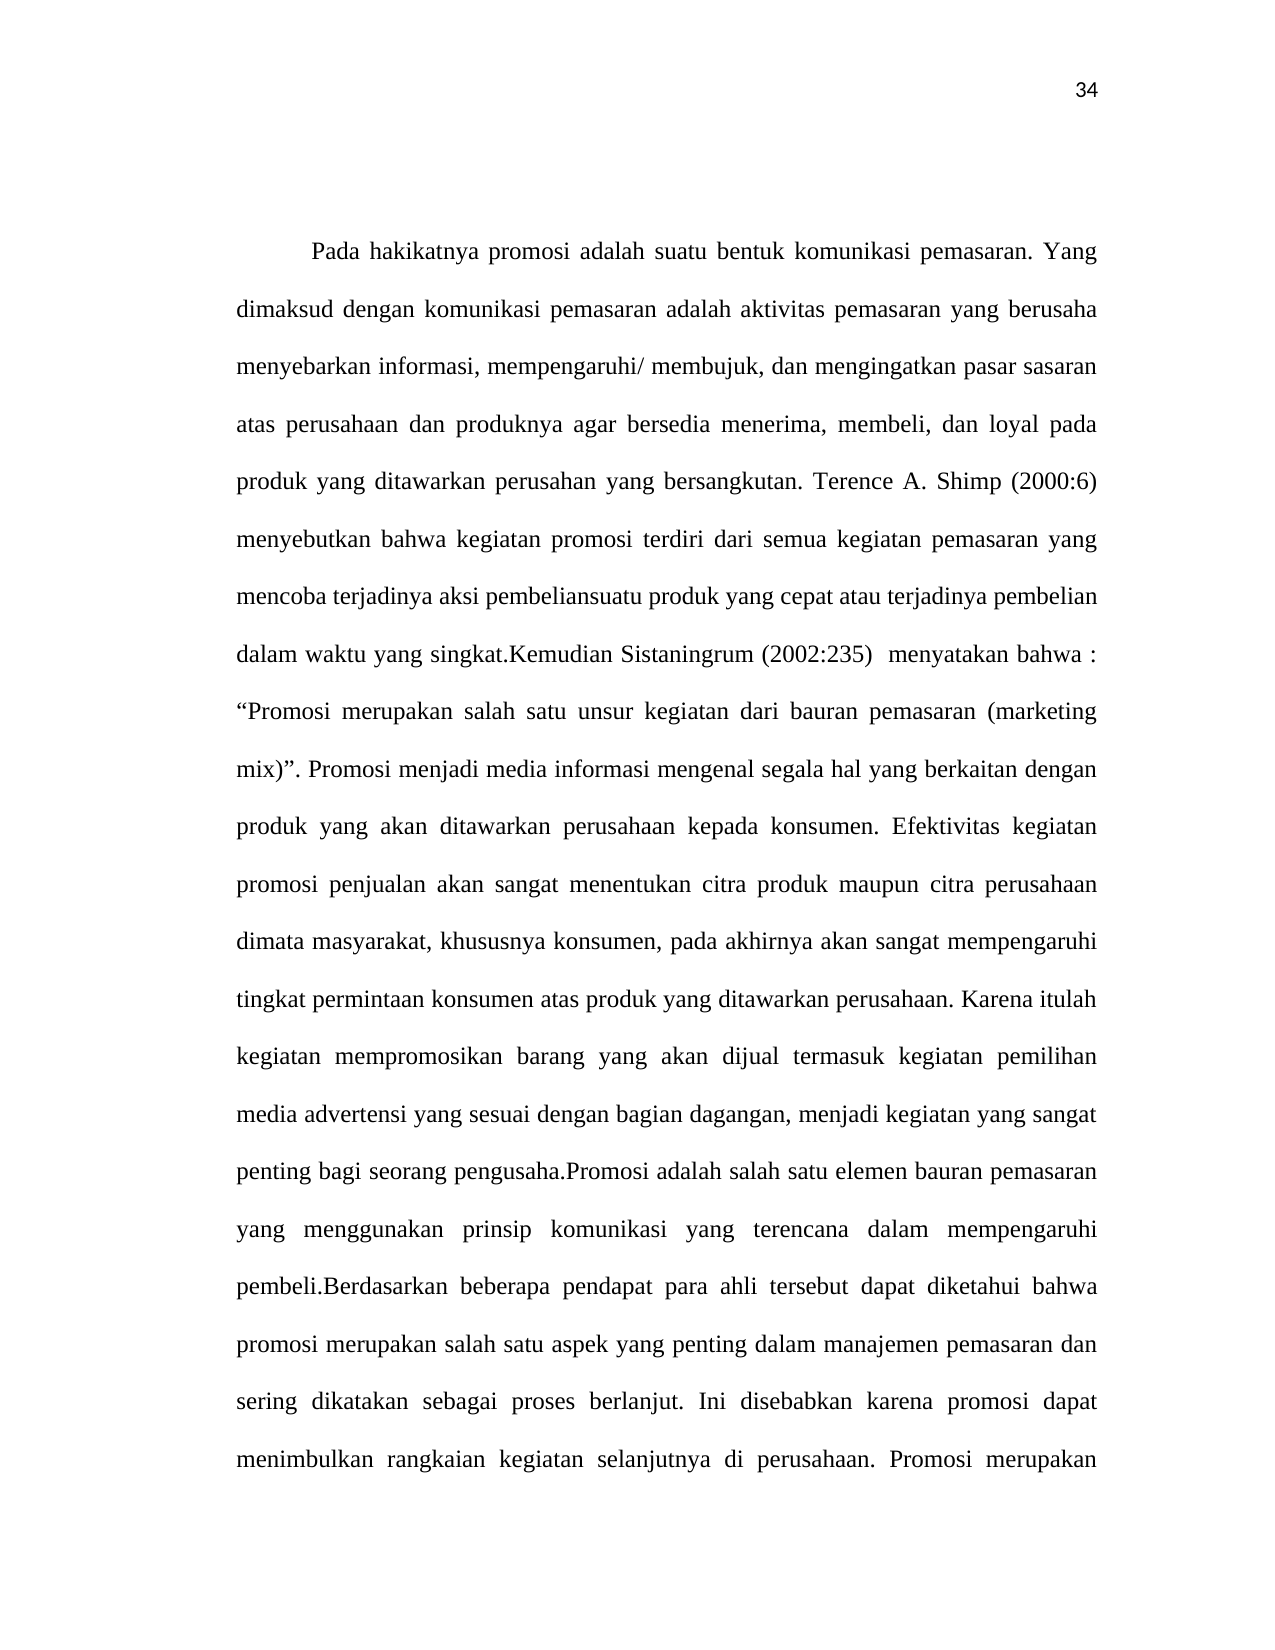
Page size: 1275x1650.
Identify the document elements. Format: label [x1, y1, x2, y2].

text [236, 236, 1098, 1472]
